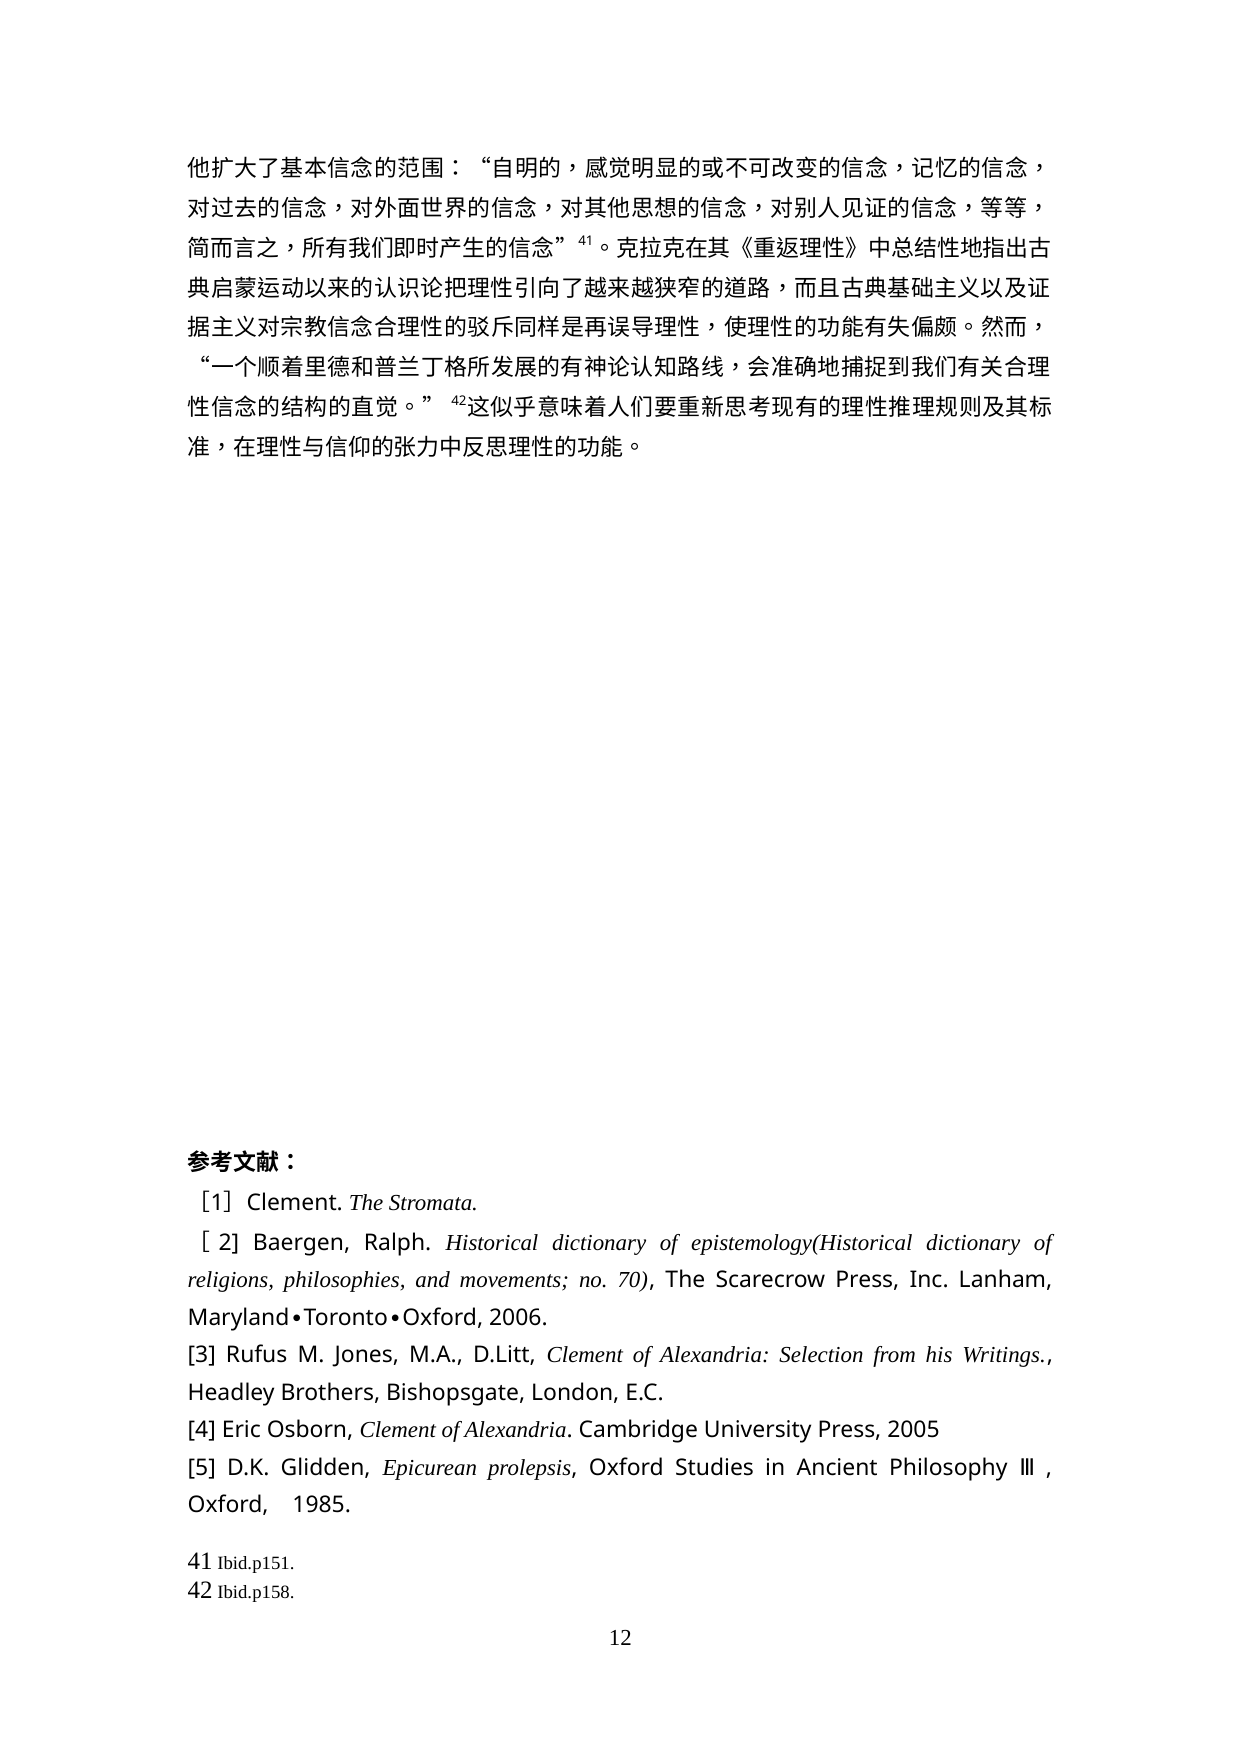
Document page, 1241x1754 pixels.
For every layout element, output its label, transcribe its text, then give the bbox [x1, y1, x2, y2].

text 现代哲学家们不仅指出了基础主义和证据主义的缺陷，并且继续对古典基础主义进行修正。普兰丁格认为古典基础主义对“恰当基本信念”的界定过于苛刻，导致本该属于基本信念的命题被排除在外，使人们错过真理的可能性很大，因该扩大基本信念的范围。 他接受加尔文的观点，认为信仰是一种特殊的知识，需要特殊的认知过程，即信念－产生机制（belief-producing mechanism），“在恰当的环境中，依据一个以真理为目标（并且是持续成功的指向真理）的设计蓝图，认知能力和认知过程都恰当运行，然后产生一个信念，这个信念是获取知识所需要的。在这个有圣灵参与的过程中产生的信念是真理性的信念，由于信仰由信念构成所以信仰就是可靠的。因此，信仰下的信念就为知识提供了充分必要条件，也就是说，信仰为知识提供了担保，担保的程度越强，对某些问题的信念就越能够成为知识。” 他进一步明确指出信仰上帝也是恰当的基本信念。里德提出了里德基础主义，他认为“我们知识信念功能一般能产生合理的信念，理由之一就是他相信我们的认识装备是创造者赋予我们的”，他扩大了基本信念的范围：“自明的，感觉明显的或不可改变的信念，记忆的信念，对过去的信念，对外面世界的信念，对其他思想的信念，对别人见证的信念，等等，简而言之，所有我们即时产生的信念”。克拉克在其《重返理性》中总结性地指出古典启蒙运动以来的认识论把理性引向了越来越狭窄的道路，而且古典基础主义以及证据主义对宗教信念合理性的驳斥同样是再误导理性，使理性的功能有失偏颇。然而，“一个顺着里德和普兰丁格所发展的有神论认知路线，会准确地捕捉到我们有关合理性信念的结构的直觉。” 这似乎意味着人们要重新思考现有的理性推理规则及其标准，在理性与信仰的张力中反思理性的功能。 [187, 150, 1053, 462]
text 参考文献： [187, 1143, 1053, 1177]
text [5] D.K. Glidden, Epicurean prolepsis, Oxford Studies in Ancient Philosophy Ⅲ , Oxford, 1985. [187, 1450, 1053, 1519]
text ［1］Clement. The Stromata. [187, 1183, 1053, 1217]
text [4] Eric Osborn, Clement of Alexandria. Cambridge University Press, 2005 [187, 1413, 1053, 1444]
text [3] Rufus M. Jones, M.A., D.Litt, Clement of Alexandria: Selection from his Writings., Headley Brothers, Bishopsgate, London, E.C. [187, 1338, 1053, 1407]
text ［2] Baergen, Ralph. Historical dictionary of epistemology(Historical dictionary of religions, philosophies, and movements; no. 70), The Scarecrow Press, Inc. Lanham, Maryland∙Toronto∙Oxford, 2006. [187, 1223, 1053, 1332]
